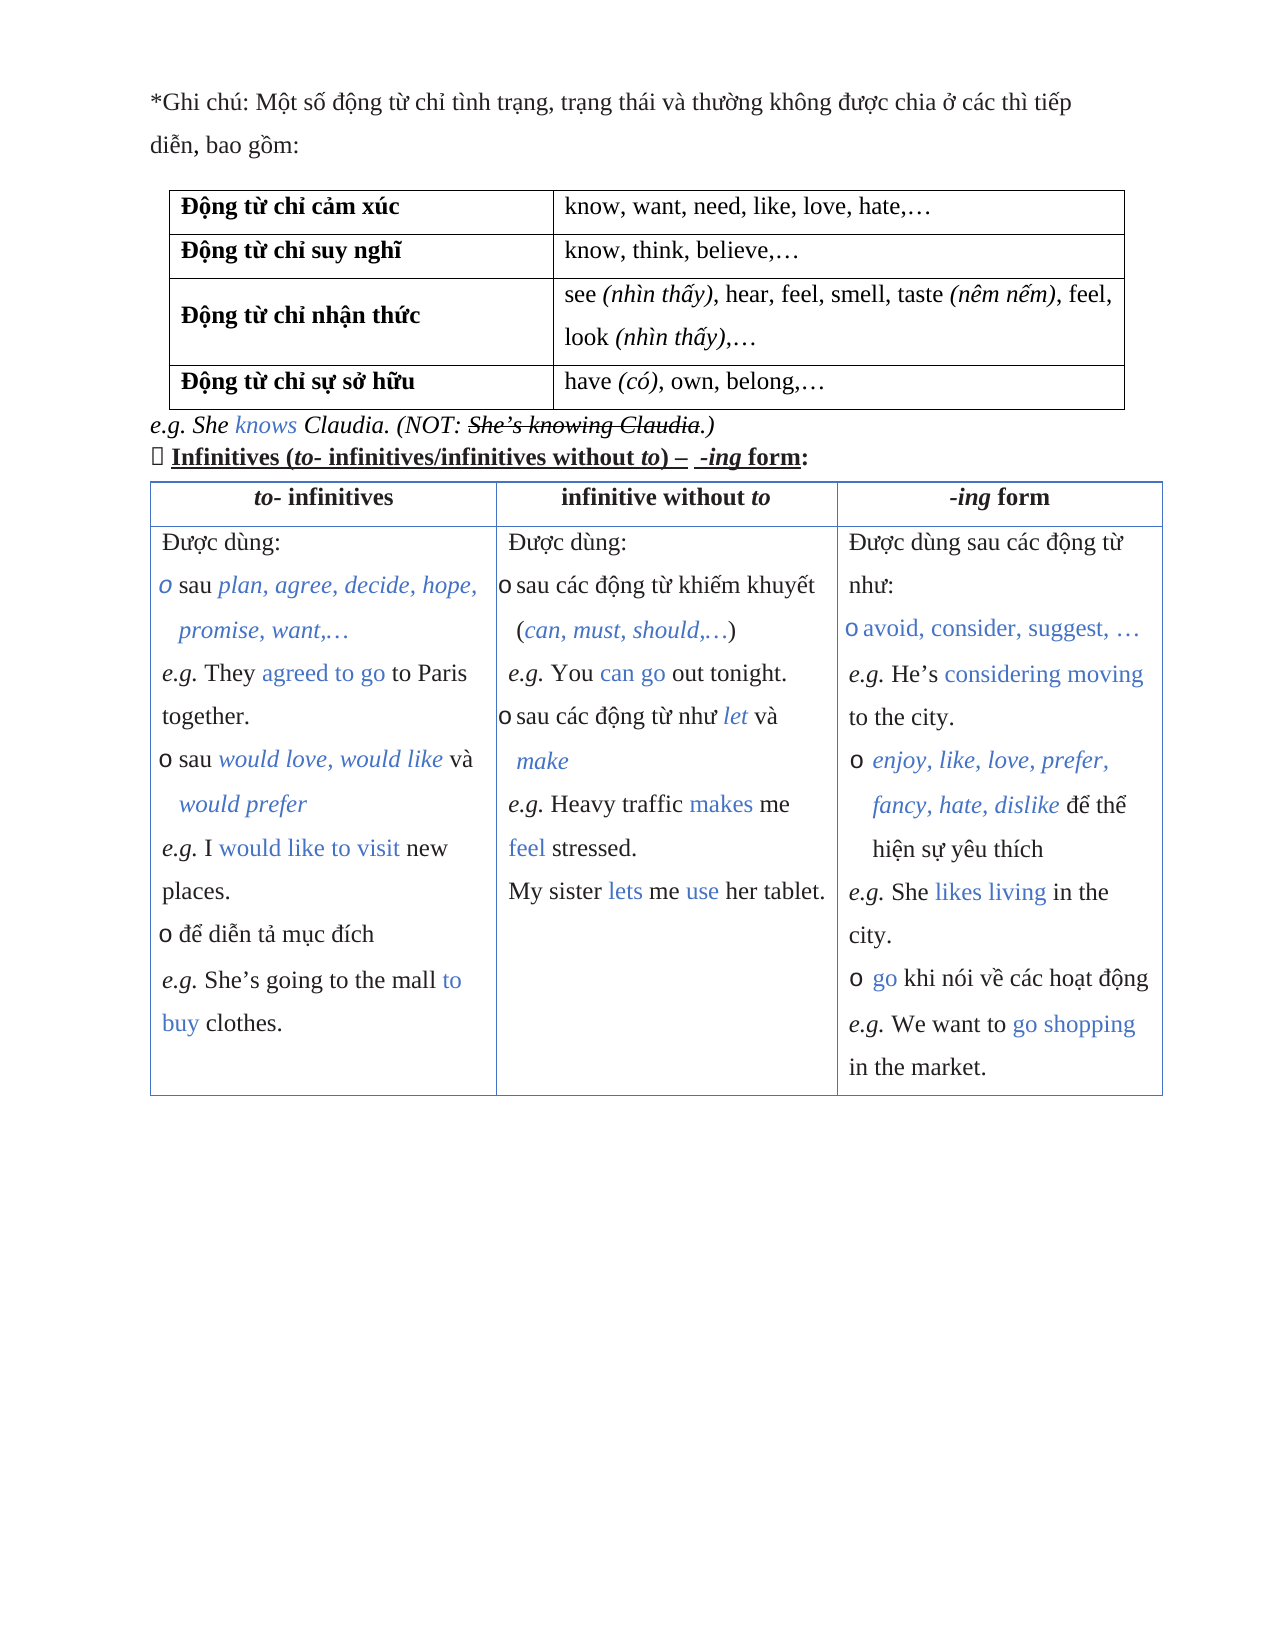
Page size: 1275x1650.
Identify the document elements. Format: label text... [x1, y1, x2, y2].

text  Infinitives (to- infinitives/infinitives without to) – -ing form: [150, 439, 1125, 473]
table_cell see (nhìn thấy), hear, feel, smell, taste (nêm nếm), feel, look (nhìn thấy),… [554, 279, 1124, 365]
table_header -ing form [838, 483, 1162, 526]
table_header Động từ chỉ cảm xúc [170, 191, 553, 234]
table_header know, want, need, like, love, hate,… [554, 191, 1124, 234]
table_cell Được dùng sau các động từ như: avoid, consider, suggest, … e.g. He’s considering moving to the city. enjoy, like, love, prefer, fancy, hate, dislike để thể hiện sự yêu thích e.g. She likes living in the city. go khi nói về các hoạt động e.g. We want to go shopping in the market. [838, 527, 1162, 1095]
table_header infinitive without to [497, 483, 837, 526]
table_header to- infinitives [151, 483, 496, 526]
table_cell Được dùng: sau các động từ khiếm khuyết (can, must, should,…) e.g. You can go out tonight. sau các động từ như let và make e.g. Heavy traffic makes me feel stressed. My sister lets me use her tablet. [497, 527, 837, 1095]
table_cell Được dùng: sau plan, agree, decide, hope, promise, want,… e.g. They agreed to go to Paris together. sau would love, would like và would prefer e.g. I would like to visit new places. để diễn tả mục đích e.g. She’s going to the mall to buy clothes. [151, 527, 496, 1095]
text *Ghi chú: Một số động từ chỉ tình trạng, trạng thái và thường không được chia ở các thì tiếp diễn, bao gồm: [150, 87, 1125, 159]
text e.g. She knows Claudia. (NOT: She’s knowing Claudia.) [150, 410, 1125, 439]
table_cell Động từ chỉ nhận thức [170, 279, 553, 365]
table_cell động từ chỉ sự sở hữu [170, 366, 553, 409]
table_cell have (có), own, belong,… [554, 366, 1124, 409]
table_cell know, think, believe,… [554, 235, 1124, 278]
table_cell Động từ chỉ suy nghĩ [170, 235, 553, 278]
